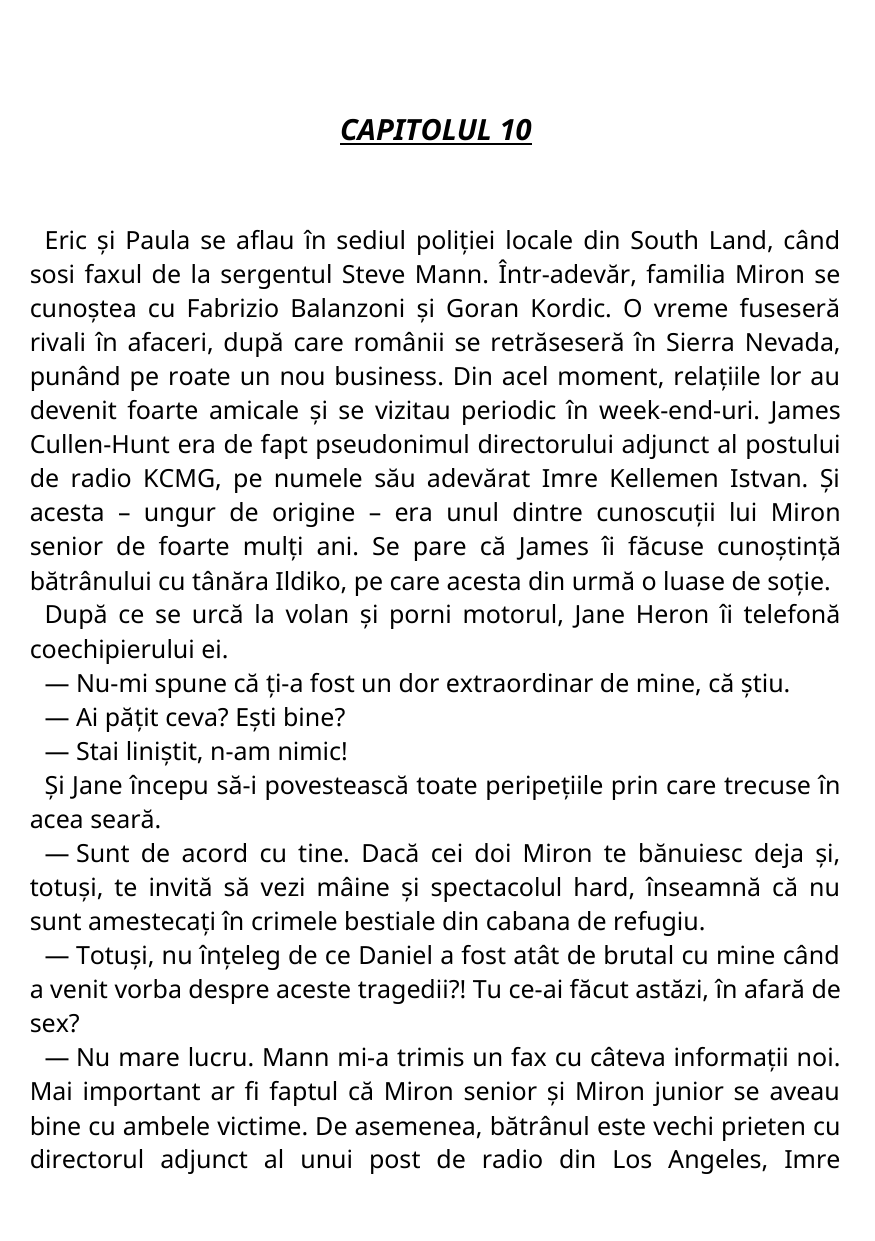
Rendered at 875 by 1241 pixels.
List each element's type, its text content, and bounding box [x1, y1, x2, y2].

text — Nu-mi spune că ţi-a fost un dor extraordinar de mine, că ştiu. [29, 665, 842, 699]
text — Ai păţit ceva? Eşti bine? [29, 699, 842, 733]
text Şi Jane începu să-i povestească toate peripeţiile prin care trecuse în acea seară. [29, 767, 842, 836]
text — Stai liniştit, n-am nimic! [29, 733, 842, 767]
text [29, 1040, 842, 1176]
subtitle CAPITOLUL 10 [29, 109, 842, 149]
text Eric şi Paula se aflau în sediul poliţiei locale din South Land, când sosi faxul de la sergentul Steve Mann. Într-adevăr, familia Miron se cunoştea cu Fabrizio Balanzoni şi Goran Kordic. O vreme fuseseră rivali în afaceri, după care românii se retrăseseră în Sierra Nevada, punând pe roate un nou business. Din acel moment, relaţiile lor au devenit foarte amicale şi se vizitau periodic în week-end-uri. James Cullen-Hunt era de fapt pseudonimul directorului adjunct al postului de radio KCMG, pe numele său adevărat Imre Kellemen Istvan. Şi acesta – ungur de origine – era unul dintre cunoscuţii lui Miron senior de foarte mulţi ani. Se pare că James îi făcuse cunoştinţă bătrânului cu tânăra Ildiko, pe care acesta din urmă o luase de soţie. [29, 222, 842, 597]
text — Sunt de acord cu tine. Dacă cei doi Miron te bănuiesc deja şi, totuşi, te invită să vezi mâine şi spectacolul hard, înseamnă că nu sunt amestecaţi în crimele bestiale din cabana de refugiu. [29, 836, 842, 938]
text — Totuşi, nu înţeleg de ce Daniel a fost atât de brutal cu mine când a venit vorba despre aceste tragedii?! Tu ce-ai făcut astăzi, în afară de sex? [29, 938, 842, 1040]
text După ce se urcă la volan şi porni motorul, Jane Heron îi telefonă coechipierului ei. [29, 597, 842, 665]
